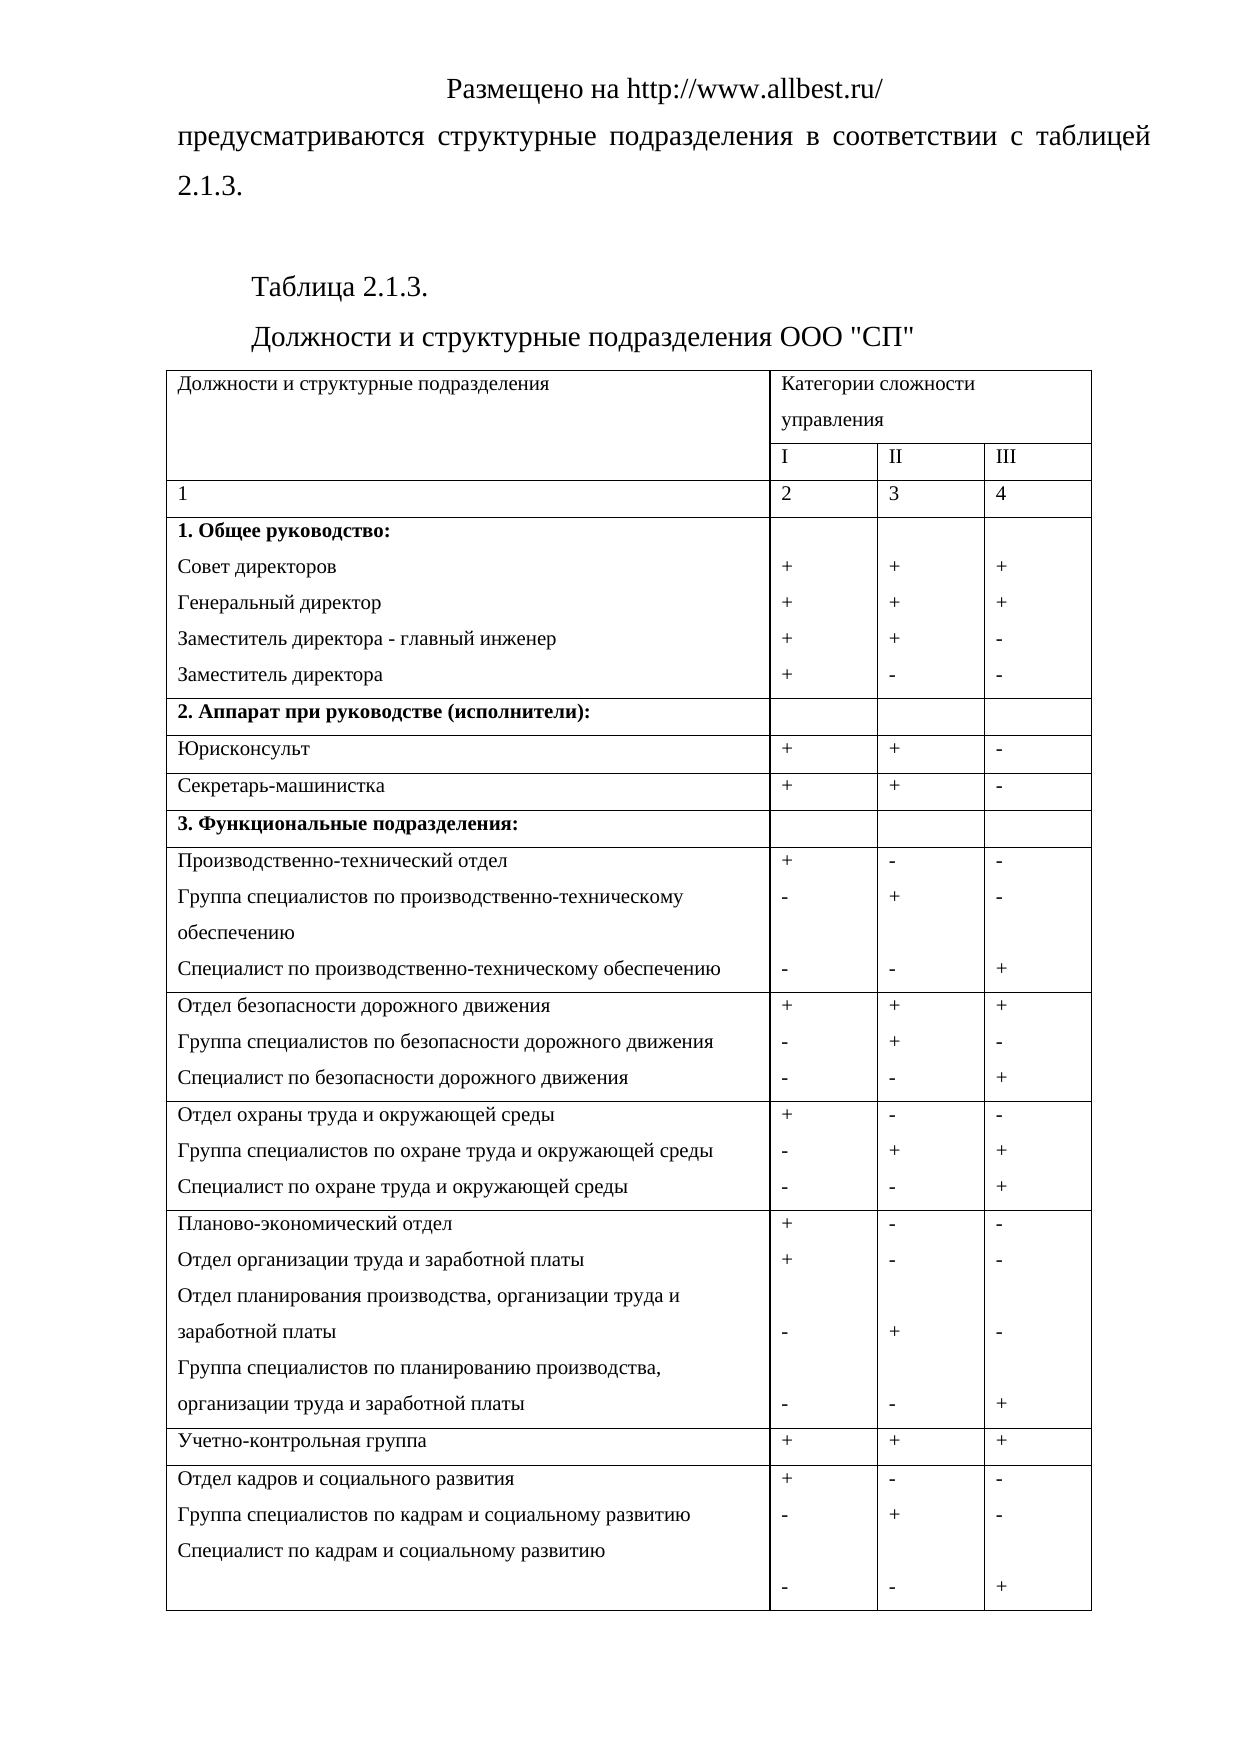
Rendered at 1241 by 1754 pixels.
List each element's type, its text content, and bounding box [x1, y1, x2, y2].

table_cell 3 [878, 481, 984, 517]
table_header Категории сложности управления [771, 371, 1091, 443]
table_cell - + - [878, 848, 984, 992]
text Таблица 2.1.3. [177, 269, 1152, 303]
table_cell 3. Функциональные подразделения: [167, 811, 769, 847]
table_cell Юрисконсульт [167, 736, 769, 772]
table_cell Учетно-контрольная группа [167, 1429, 769, 1464]
table_cell III [985, 444, 1091, 480]
table_cell + + - - [771, 1211, 877, 1427]
table_cell + - - [771, 1102, 877, 1210]
table_cell + - - [771, 848, 877, 992]
table_cell + [771, 774, 877, 809]
table_cell [878, 699, 984, 735]
table_cell 1 [167, 481, 769, 517]
table_cell [771, 699, 877, 735]
table_cell [771, 811, 877, 847]
table_cell + + + - [878, 518, 984, 698]
table_cell 4 [985, 481, 1091, 517]
table_cell + - - [771, 993, 877, 1101]
table_cell - [985, 774, 1091, 809]
table_cell - [985, 736, 1091, 772]
table_cell + + + + [771, 518, 877, 698]
table_cell - - + [985, 848, 1091, 992]
table_cell [878, 811, 984, 847]
table_cell 2 [771, 481, 877, 517]
text Должности и структурные подразделения ООО "СП" [177, 319, 1152, 353]
table_cell [985, 811, 1091, 847]
table_cell II [878, 444, 984, 480]
table_cell + - - [771, 1466, 877, 1610]
table_cell + + - [878, 993, 984, 1101]
table_cell Отдел кадров и социального развития Группа специалистов по кадрам и социальному развитию Специалист по кадрам и социальному развитию [167, 1466, 769, 1610]
table_cell + [771, 1429, 877, 1464]
table_header Должности и структурные подразделения [167, 371, 769, 480]
table_cell - - + - [878, 1211, 984, 1427]
table_cell - - + [985, 1466, 1091, 1610]
table_cell + [985, 1429, 1091, 1464]
table_cell Производственно-технический отдел Группа специалистов по производственно-техническому обеспечению Специалист по производственно-техническому обеспечению [167, 848, 769, 992]
table_cell [985, 699, 1091, 735]
table_cell - + + [985, 1102, 1091, 1210]
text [177, 118, 1152, 202]
table_cell Секретарь-машинистка [167, 774, 769, 809]
table_cell + [878, 774, 984, 809]
table_cell + [878, 1429, 984, 1464]
table_cell + [878, 736, 984, 772]
table_cell + + - - [985, 518, 1091, 698]
table_cell - - - + [985, 1211, 1091, 1427]
table_cell Планово-экономический отдел Отдел организации труда и заработной платы Отдел планирования производства, организации труда и заработной платы Группа специалистов по планированию производства, организации труда и заработной платы [167, 1211, 769, 1427]
table_cell 2. Аппарат при руководстве (исполнители): [167, 699, 769, 735]
table_cell + - + [985, 993, 1091, 1101]
table_cell + [771, 736, 877, 772]
table_cell 1. Общее руководство: Совет директоров Генеральный директор Заместитель директора - главный инженер Заместитель директора [167, 518, 769, 698]
table_cell I [771, 444, 877, 480]
table_cell - + - [878, 1102, 984, 1210]
table_cell Отдел охраны труда и окружающей среды Группа специалистов по охране труда и окружающей среды Специалист по охране труда и окружающей среды [167, 1102, 769, 1210]
table_cell - + - [878, 1466, 984, 1610]
table_cell Отдел безопасности дорожного движения Группа специалистов по безопасности дорожного движения Специалист по безопасности дорожного движения [167, 993, 769, 1101]
